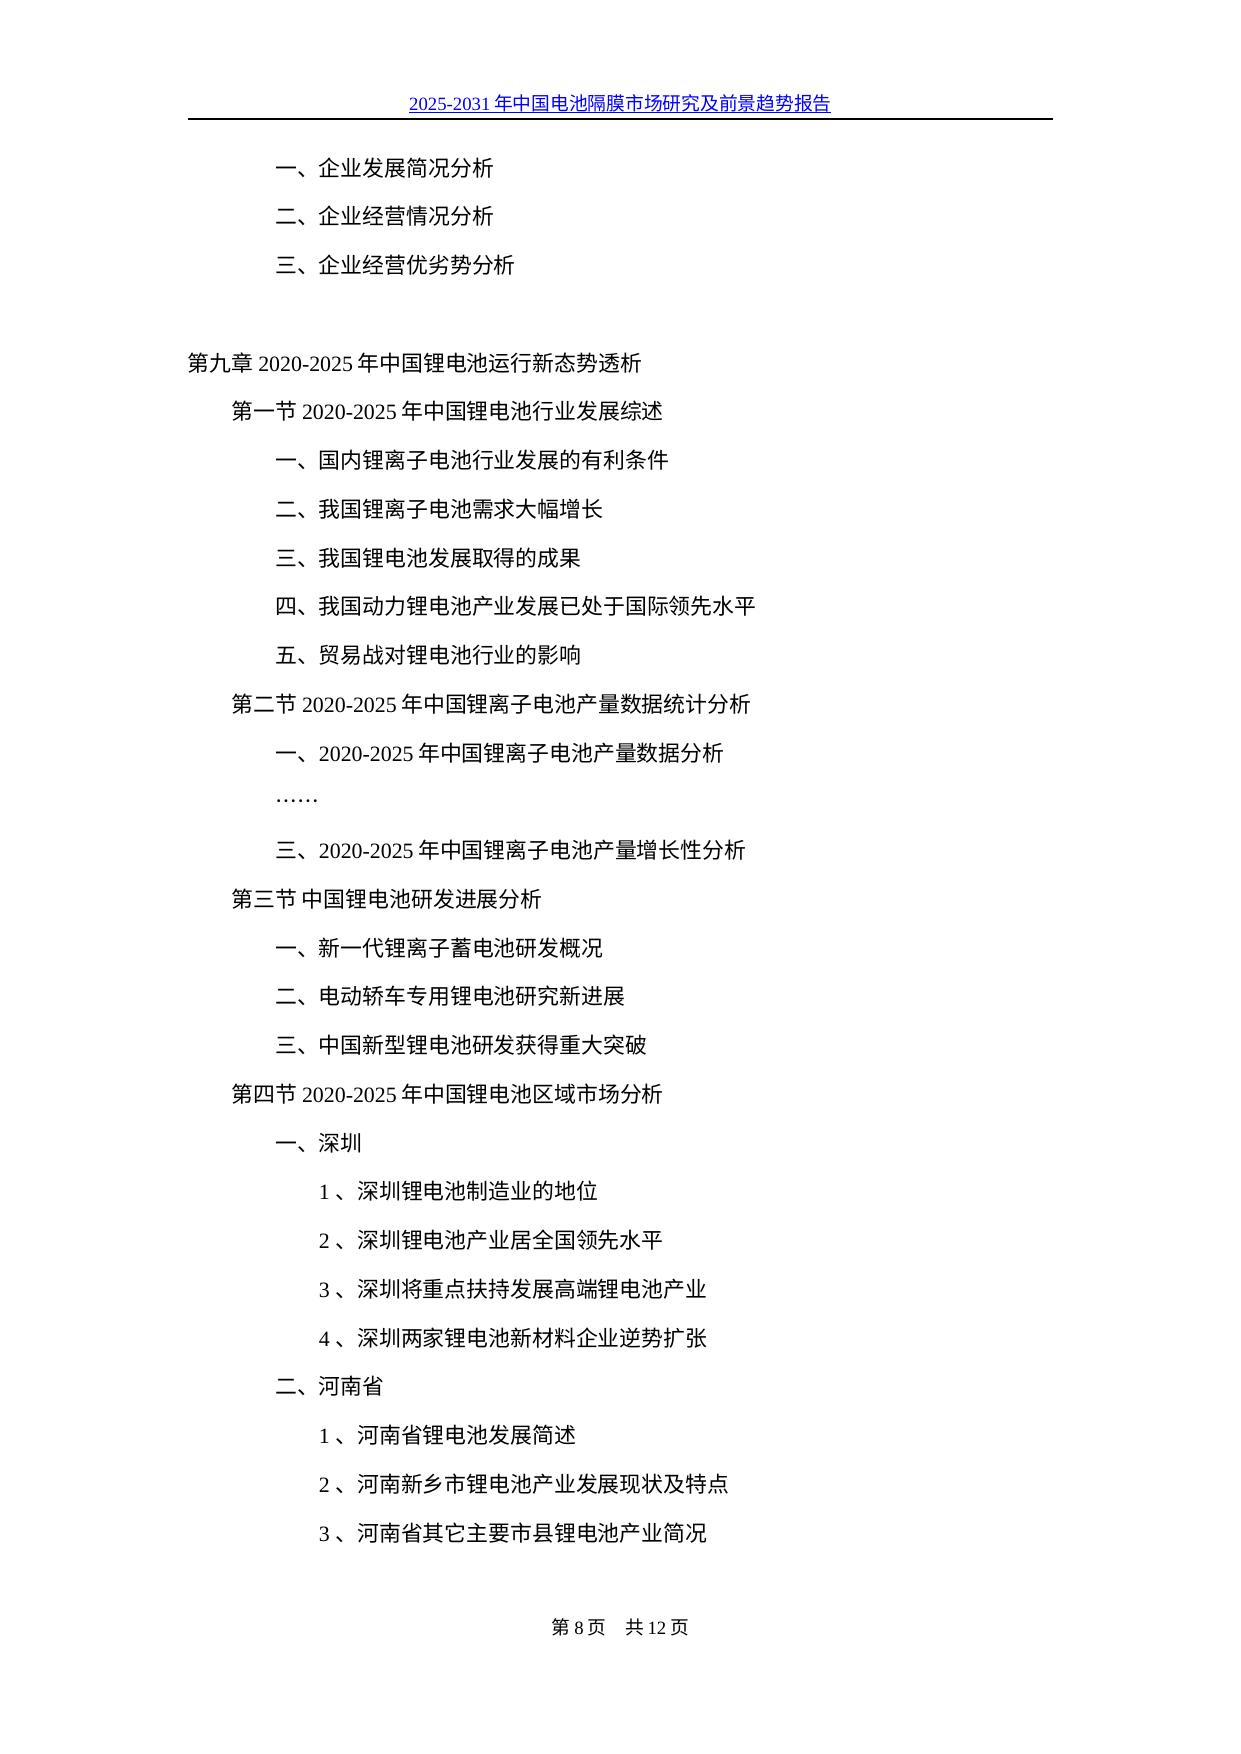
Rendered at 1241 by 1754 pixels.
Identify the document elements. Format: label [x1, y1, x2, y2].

text [187, 150, 1053, 1548]
